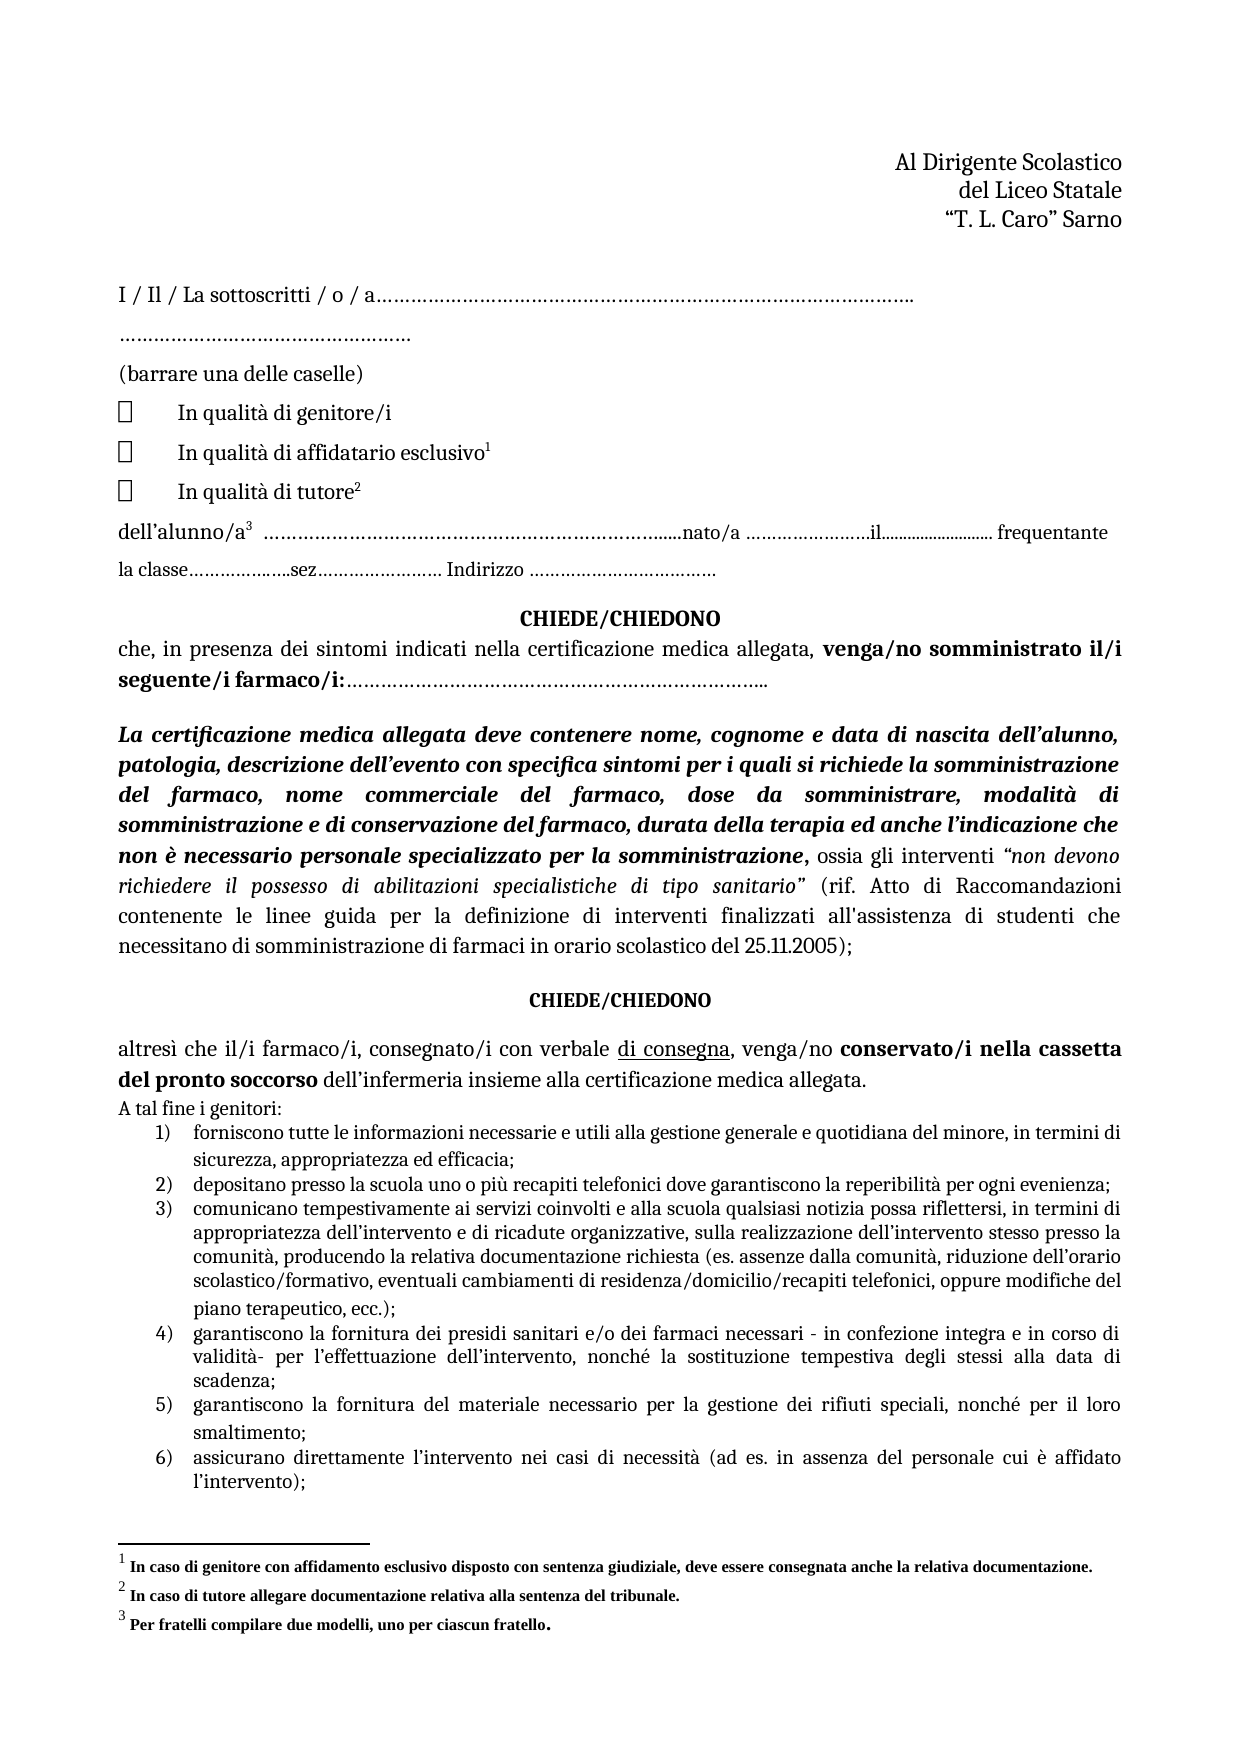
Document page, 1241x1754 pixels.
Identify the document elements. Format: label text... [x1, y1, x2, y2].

text CHIEDE/CHIEDONO [118, 988, 1122, 1012]
list In qualità di genitore/i [118, 400, 1122, 427]
text CHIEDE/CHIEDONO [118, 606, 1122, 632]
text I / Il / La sottoscritti / o / a………………………………………………………………………………….…………………………………………… [118, 282, 1122, 348]
list depositano presso la scuola uno o più recapiti telefonici dove garantiscono la reperibilità per ogni evenienza; [156, 1173, 1122, 1197]
list garantiscono la fornitura del materiale necessario per la gestione dei rifiuti speciali, nonché per il loro smaltimento; [156, 1393, 1122, 1446]
list garantiscono la fornitura dei presidi sanitari e/o dei farmaci necessari - in confezione integra e in corso di validità- per l’effettuazione dell’intervento, nonché la sostituzione tempestiva degli stessi alla data di scadenza; [156, 1321, 1122, 1393]
list In qualità di tutore [118, 479, 1122, 506]
list assicurano direttamente l’intervento nei casi di necessità (ad es. in assenza del personale cui è affidato l’intervento); [156, 1446, 1122, 1493]
text del Liceo Statale [118, 176, 1122, 205]
text (barrare una delle caselle) [118, 361, 1122, 387]
text la classe…………….….sez…………………… Indirizzo ……………………………… [118, 558, 1122, 582]
text Al Dirigente Scolastico [118, 148, 1122, 176]
text altresì che il/i farmaco/i, consegnato/i con verbale di consegna, venga/no conservato/i nella cassetta del pronto soccorso dell’infermeria insieme alla certificazione medica allegata. [118, 1036, 1122, 1093]
text “T. L. Caro” Sarno [118, 205, 1122, 234]
text dell’alunno/a …………………………………………………………….....nato/a ……………………il.......................... frequentante [118, 519, 1122, 545]
text La certificazione medica allegata deve contenere nome, cognome e data di nascita dell’alunno, patologia, descrizione dell’evento con specifica sintomi per i quali si richiede la somministrazione del farmaco, nome commerciale del farmaco, dose da somministrare, modalità di somministrazione e di conservazione del farmaco, durata della terapia ed anche l’indicazione che non è necessario personale specializzato per la somministrazione, ossia gli interventi “non devono richiedere il possesso di abilitazioni specialistiche di tipo sanitario” (rif. Atto di Raccomandazioni contenente le linee guida per la definizione di interventi finalizzati all'assistenza di studenti che necessitano di somministrazione di farmaci in orario scolastico del 25.11.2005); [118, 722, 1122, 959]
list comunicano tempestivamente ai servizi coinvolti e alla scuola qualsiasi notizia possa riflettersi, in termini di appropriatezza dell’intervento e di ricadute organizzative, sulla realizzazione dell’intervento stesso presso la comunità, producendo la relativa documentazione richiesta (es. assenze dalla comunità, riduzione dell’orario scolastico/formativo, eventuali cambiamenti di residenza/domicilio/recapiti telefonici, oppure modifiche del piano terapeutico, ecc.); [156, 1197, 1122, 1321]
text che, in presenza dei sintomi indicati nella certificazione medica allegata, venga/no somministrato il/i seguente/i farmaco/i:……………………………………………………………….. [118, 636, 1122, 693]
text A tal fine i genitori: [118, 1097, 1122, 1121]
list forniscono tutte le informazioni necessarie e utili alla gestione generale e quotidiana del minore, in termini di sicurezza, appropriatezza ed efficacia; [156, 1121, 1122, 1173]
list In qualità di affidatario esclusivo [118, 440, 1122, 466]
